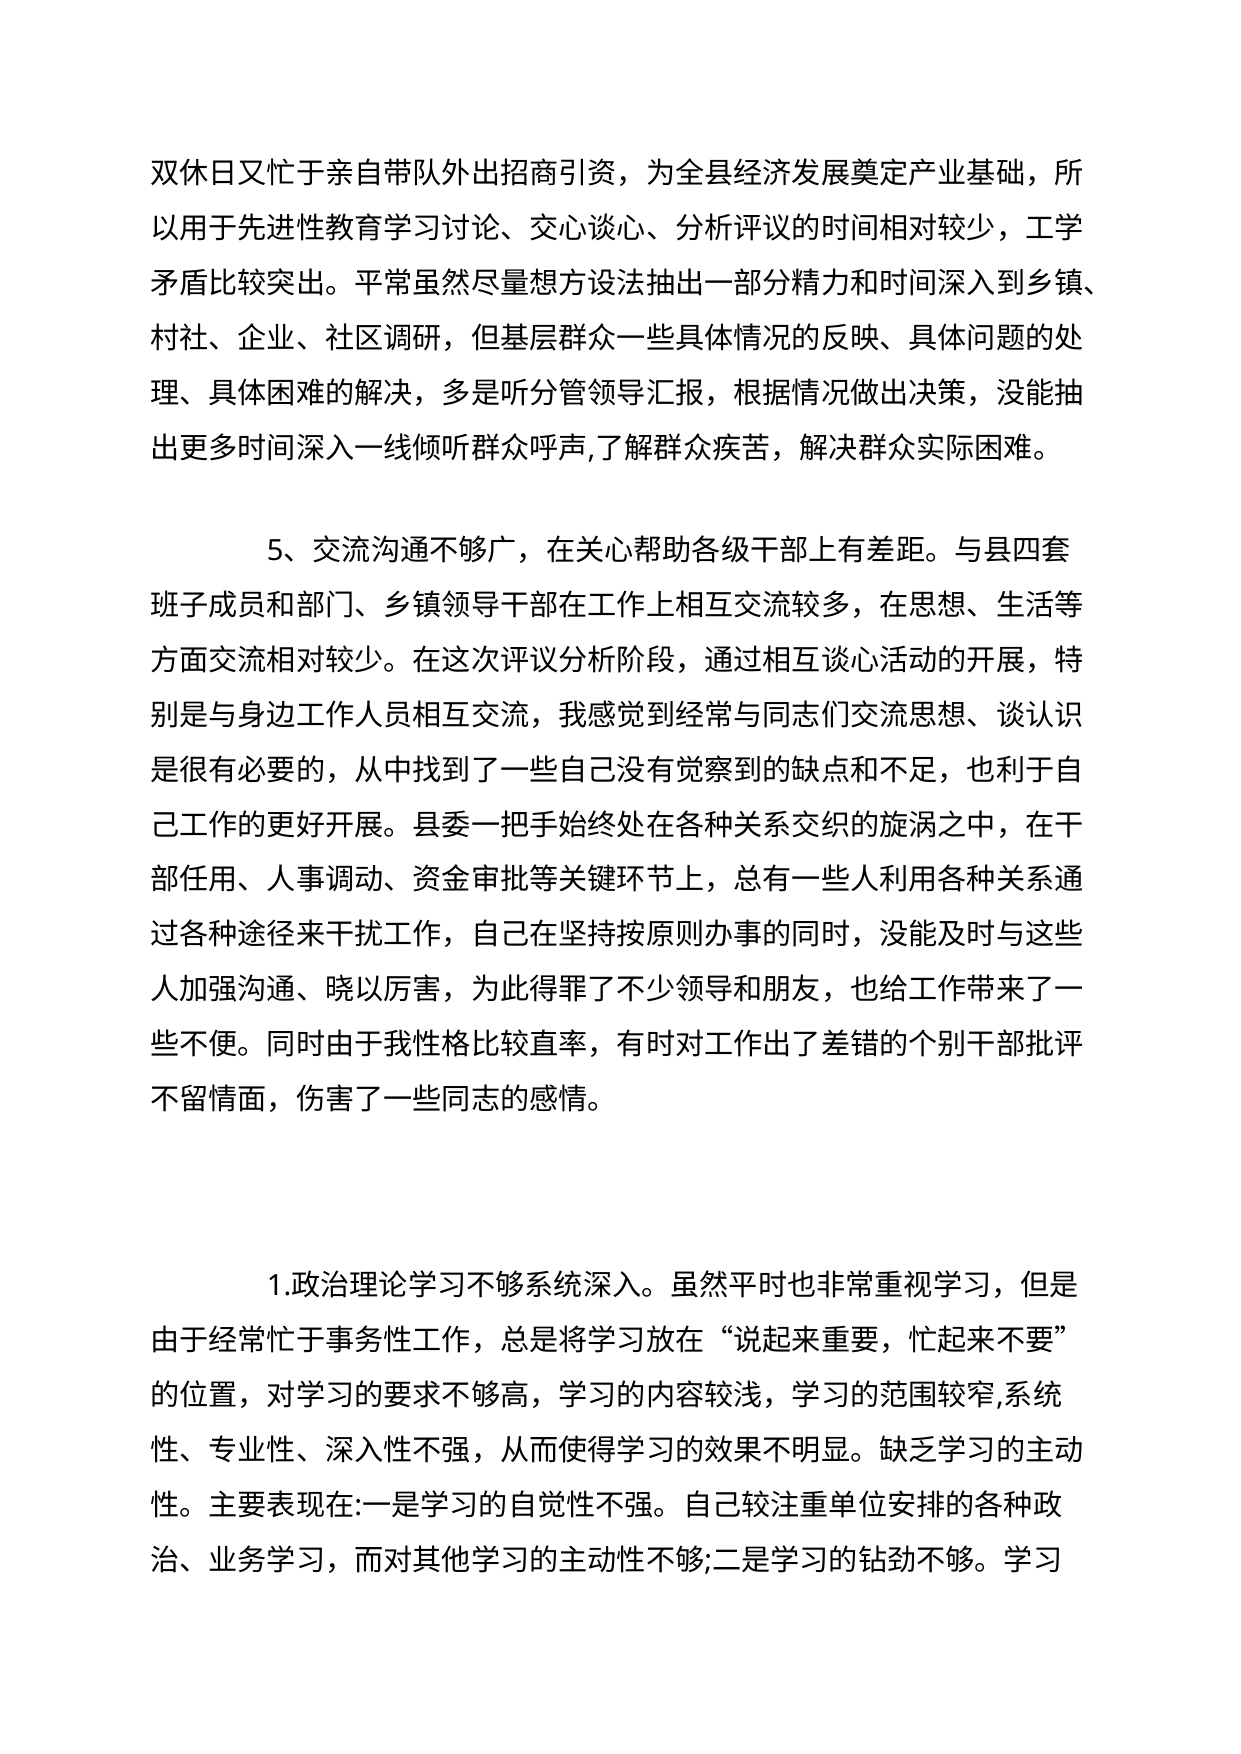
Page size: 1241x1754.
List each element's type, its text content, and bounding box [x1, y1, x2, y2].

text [150, 150, 1090, 467]
text 5、交流沟通不够广，在关心帮助各级干部上有差距。与县四套班子成员和部门、乡镇领导干部在工作上相互交流较多，在思想、生活等方面交流相对较少。在这次评议分析阶段，通过相互谈心活动的开展，特别是与身边工作人员相互交流，我感觉到经常与同志们交流思想、谈认识是很有必要的，从中找到了一些自己没有觉察到的缺点和不足，也利于自己工作的更好开展。县委一把手始终处在各种关系交织的旋涡之中，在干部任用、人事调动、资金审批等关键环节上，总有一些人利用各种关系通过各种途径来干扰工作，自己在坚持按原则办事的同时，没能及时与这些人加强沟通、晓以厉害，为此得罪了不少领导和朋友，也给工作带来了一些不便。同时由于我性格比较直率，有时对工作出了差错的个别干部批评不留情面，伤害了一些同志的感情。 [150, 526, 1090, 1118]
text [150, 1261, 1090, 1579]
